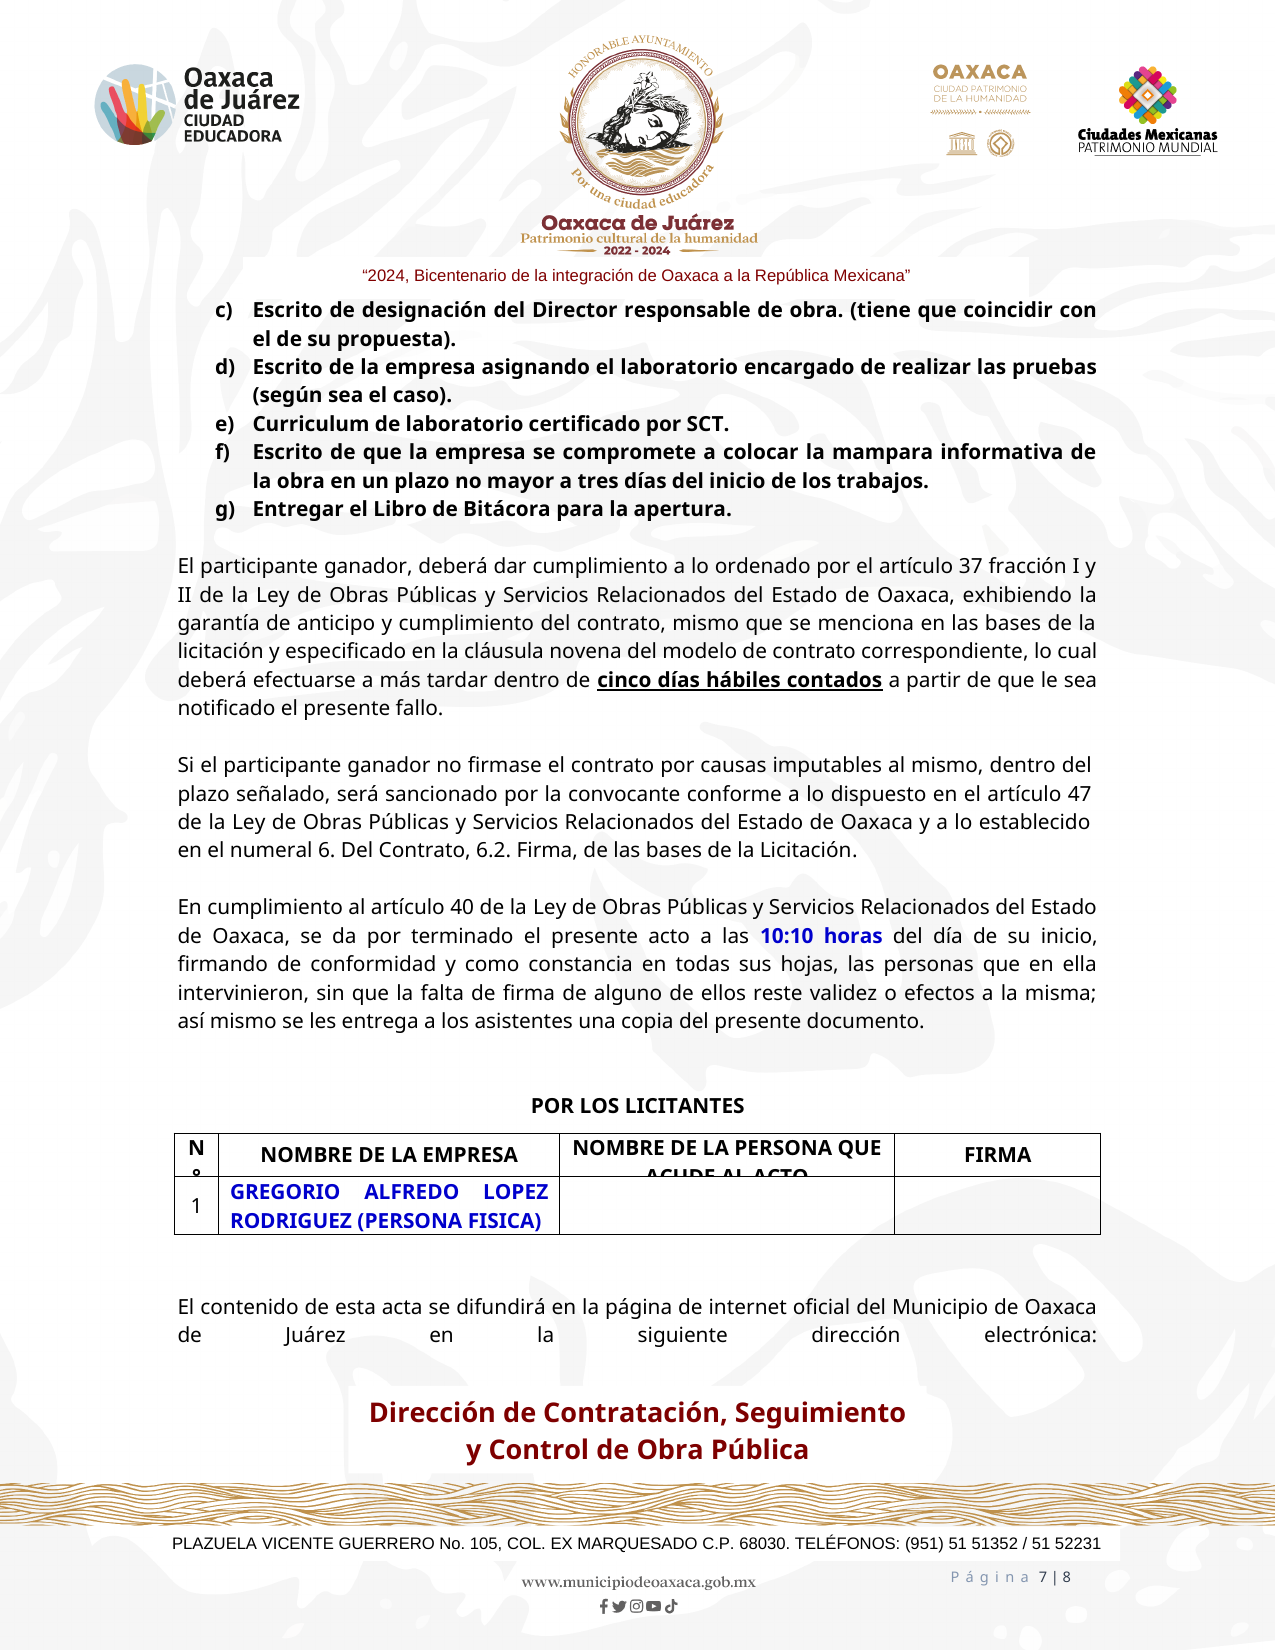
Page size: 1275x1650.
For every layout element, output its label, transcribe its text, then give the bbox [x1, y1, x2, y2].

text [177, 1292, 1098, 1349]
table_header FIRMA [895, 1134, 1100, 1176]
text El participante ganador, deberá dar cumplimiento a lo ordenado por el artículo 37 fracción I y II de la Ley de Obras Públicas y Servicios Relacionados del Estado de Oaxaca, exhibiendo la garantía de anticipo y cumplimiento del contrato, mismo que se menciona en las bases de la licitación y especificado en la cláusula novena del modelo de contrato correspondiente, lo cual deberá efectuarse a más tardar dentro de cinco días hábiles contados a partir de que le sea notificado el presente fallo. [177, 551, 1098, 722]
list Curriculum de laboratorio certificado por SCT. [215, 409, 1098, 437]
list Escrito de la empresa asignando el laboratorio encargado de realizar las pruebas (según sea el caso). [215, 352, 1098, 409]
picture [0, 0, 1275, 1650]
table_header N° [175, 1134, 218, 1176]
table_header NOMBRE DE LA EMPRESA [219, 1134, 559, 1176]
table_cell GREGORIO ALFREDO LOPEZ RODRIGUEZ (PERSONA FISICA) [219, 1177, 559, 1234]
list Entregar el Libro de Bitácora para la apertura. [215, 494, 1098, 523]
table_cell 1 [175, 1177, 218, 1234]
table_cell [560, 1177, 894, 1234]
list Escrito de designación del Director responsable de obra. (tiene que coincidir con el de su propuesta). [215, 295, 1098, 352]
text Si el participante ganador no firmase el contrato por causas imputables al mismo, dentro del plazo señalado, será sancionado por la convocante conforme a lo dispuesto en el artículo 47 de la Ley de Obras Públicas y Servicios Relacionados del Estado de Oaxaca y a lo establecido en el numeral 6. Del Contrato, 6.2. Firma, de las bases de la Licitación. [177, 750, 1093, 864]
text POR LOS LICITANTES [177, 1092, 1098, 1120]
table_header NOMBRE DE LA PERSONA QUE ACUDE AL ACTO [560, 1134, 894, 1176]
table_cell [895, 1177, 1100, 1234]
list Escrito de que la empresa se compromete a colocar la mampara informativa de la obra en un plazo no mayor a tres días del inicio de los trabajos. [215, 437, 1098, 494]
text En cumplimiento al artículo 40 de la Ley de Obras Públicas y Servicios Relacionados del Estado de Oaxaca, se da por terminado el presente acto a las 10:10 horas del día de su inicio, firmando de conformidad y como constancia en todas sus hojas, las personas que en ella intervinieron, sin que la falta de firma de alguno de ellos reste validez o efectos a la misma; así mismo se les entrega a los asistentes una copia del presente documento. [177, 892, 1098, 1035]
